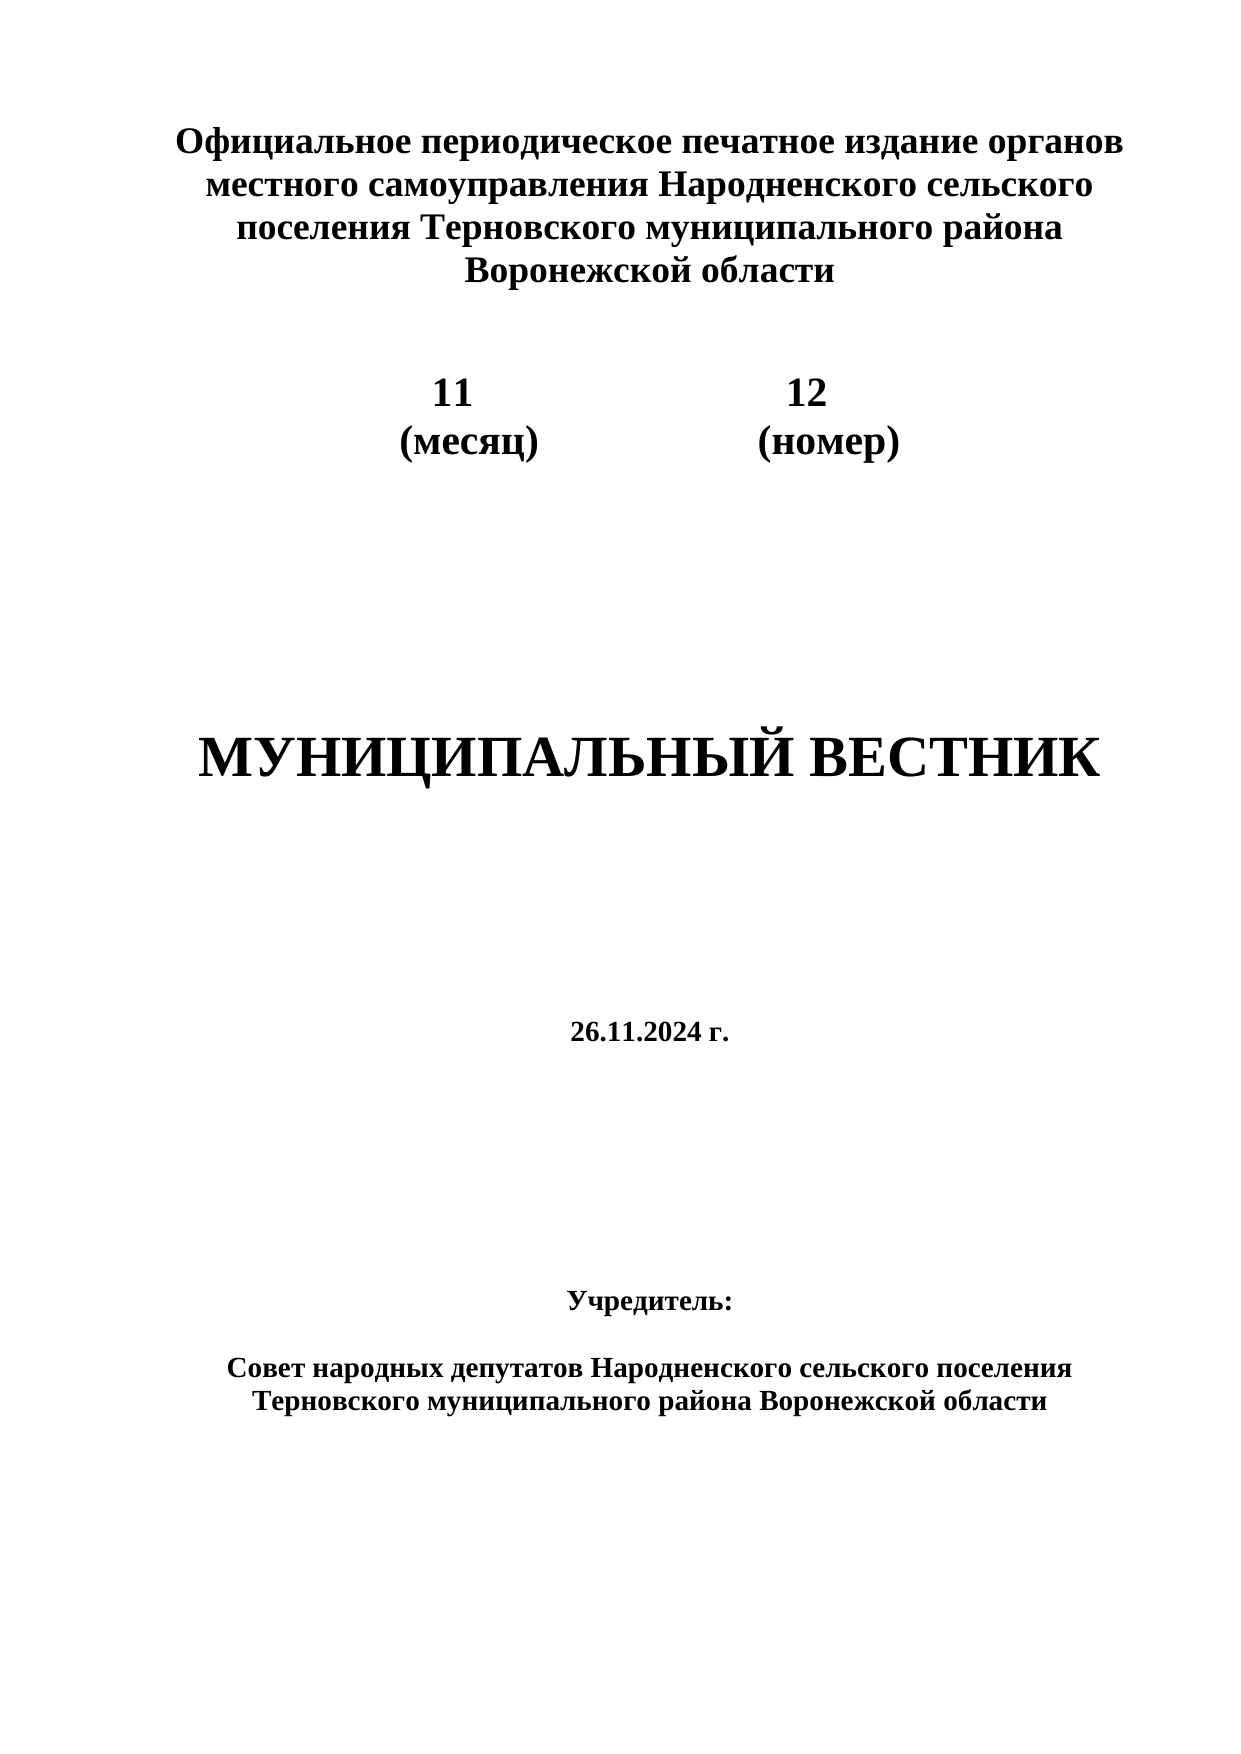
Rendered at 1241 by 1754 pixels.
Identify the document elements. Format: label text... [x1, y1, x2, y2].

text (месяц) (номер) [148, 415, 1152, 463]
text 26.11.2024 г. [148, 1014, 1152, 1048]
text 11 12 [369, 367, 1152, 415]
text Официальное периодическое печатное издание органов местного самоуправления Народненского сельского поселения Терновского муниципального района [148, 118, 1152, 247]
text МУНИЦИПАЛЬНЫЙ ВЕСТНИК [148, 722, 1152, 789]
text Учредитель: [148, 1283, 1152, 1316]
text Воронежской области [148, 247, 1152, 291]
text Терновского муниципального района Воронежской области [148, 1383, 1152, 1417]
text Совет народных депутатов Народненского сельского поселения [148, 1350, 1152, 1383]
